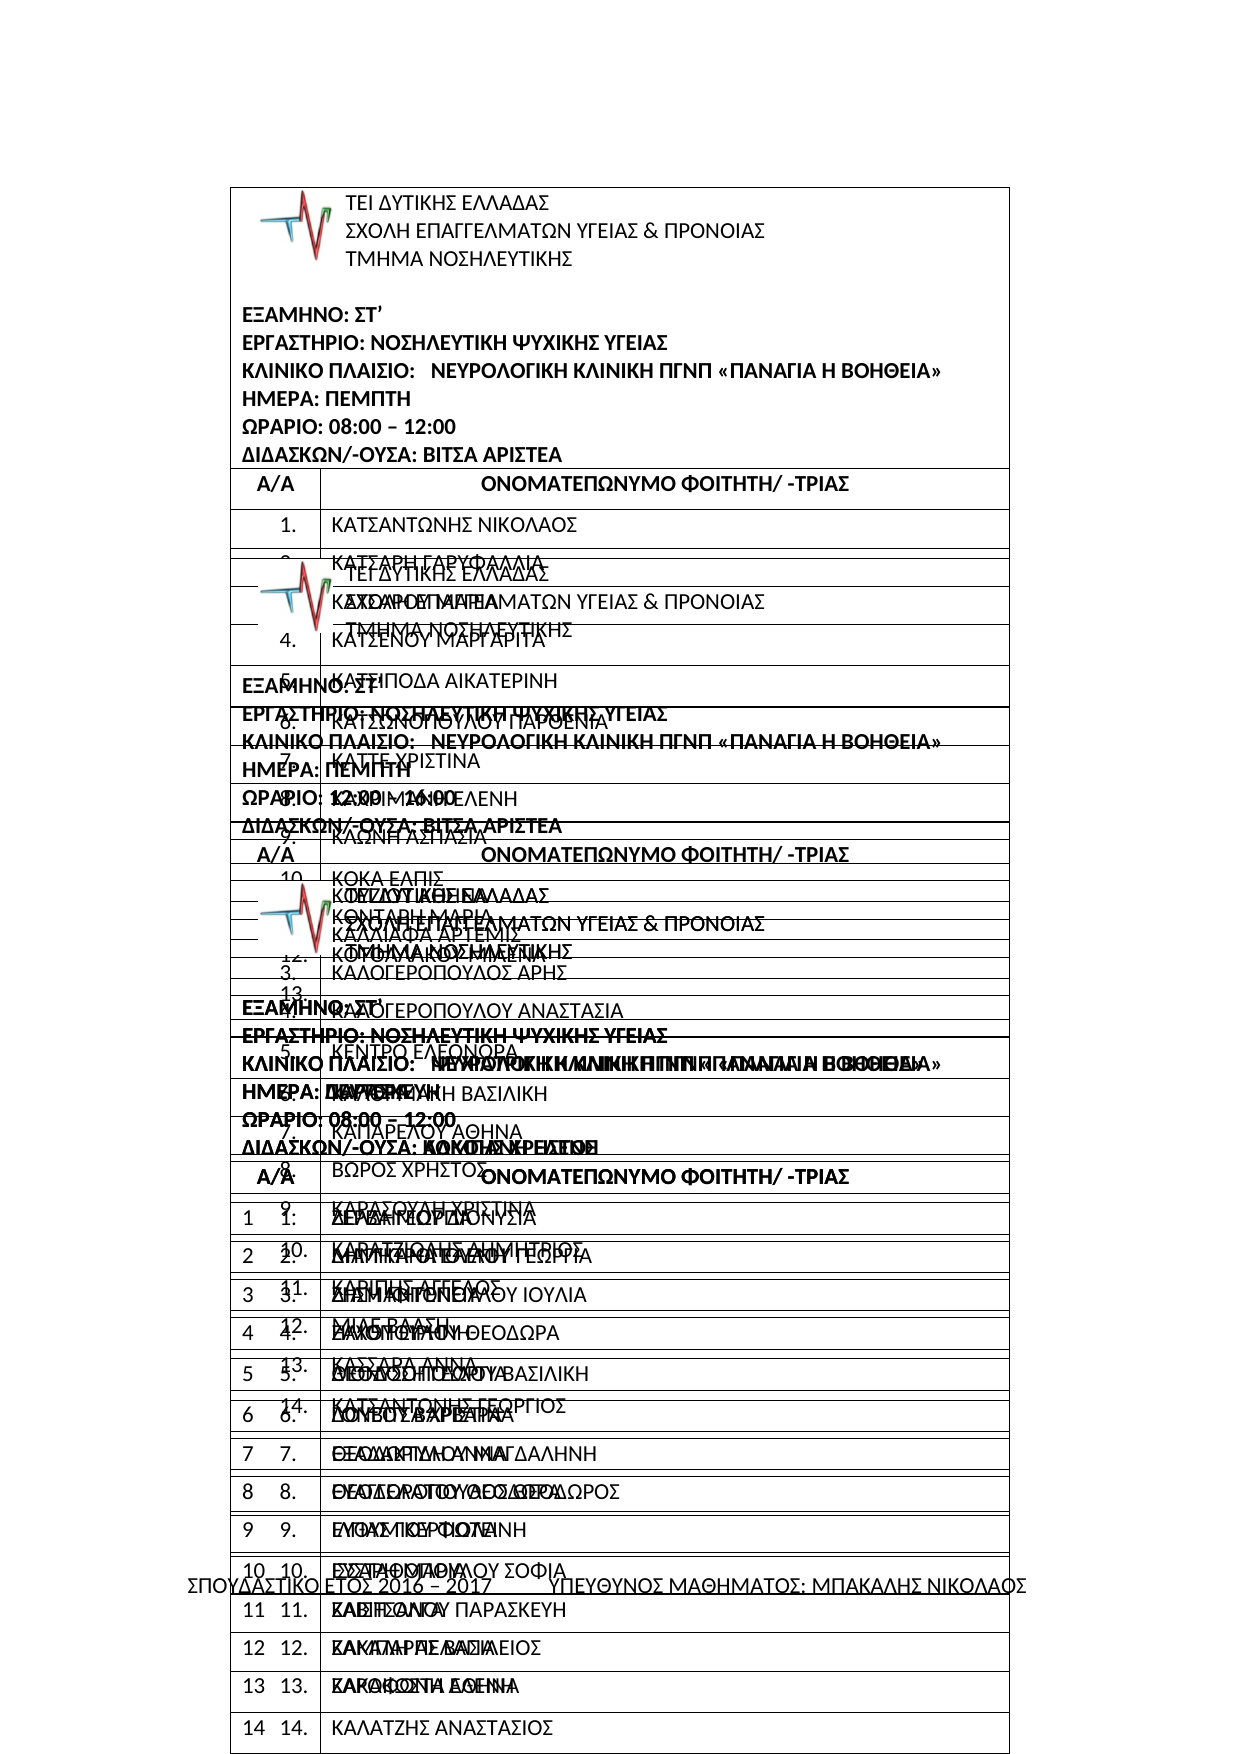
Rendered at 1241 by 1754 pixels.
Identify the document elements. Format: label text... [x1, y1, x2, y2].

table_cell 10 [231, 1557, 320, 1594]
table_cell [321, 1713, 1009, 1753]
table_cell Α/Α [231, 840, 320, 880]
table_header ΤΕΙ ΔΥΤΙΚΗΣ ΕΛΛΑΔΑΣ ΣΧΟΛΗ ΕΠΑΓΓΕΛΜΑΤΩΝ ΥΓΕΙΑΣ & ΠΡΟΝΟΙΑΣ ΤΜΉΜΑ ΝΟΣΗΛΕΥΤΙΚΗΣ ΕΞΑΜΗΝΟ: ΣΤ’ ΕΡΓΑΣΤΗΡΙΟ: ΝΟΣΗΛΕΥΤΙΚΗ ΨΥΧΙΚΗΣ ΥΓΕΙΑΣ ΚΛΙΝΙΚΟ ΠΛΑΙΣΙΟ: ΝΕΥΡΟΛΟΓΙΚΗ ΚΛΙΝΙΚΗ ΠΓΝΠ «ΠΑΝΑΓΙΑ Η ΒΟΗΘΕΙΑ» ΗΜΕΡΑ: ΠΕΜΠΤΗ ΩΡΑΡΙΟ: 12:00 – 16:00 ΔΙΔΑΣΚΩΝ/-ΟΥΣΑ: ΒΙΤΣΑ ΑΡΙΣΤΕΑ [231, 559, 1009, 839]
table_cell ΖΑΜΠΑΡΑΣ ΒΑΣΙΛΕΙΟΣ [321, 1633, 1009, 1671]
table_cell 8 [231, 1477, 320, 1514]
table_cell ΚΑΤΣΑΝΤΩΝΗΣ ΝΙΚΟΛΑΟΣ [321, 510, 1009, 547]
table_cell [231, 549, 320, 558]
table_cell ΕΥΣΤΑΘΟΠΟΥΛΟΥ ΣΟΦΙΑ [321, 1557, 1009, 1594]
table_header ΤΕΙ ΔΥΤΙΚΗΣ ΕΛΛΑΔΑΣ ΣΧΟΛΗ ΕΠΑΓΓΕΛΜΑΤΩΝ ΥΓΕΙΑΣ & ΠΡΟΝΟΙΑΣ ΤΜΉΜΑ ΝΟΣΗΛΕΥΤΙΚΗΣ ΕΞΑΜΗΝΟ: ΣΤ’ ΕΡΓΑΣΤΗΡΙΟ: ΝΟΣΗΛΕΥΤΙΚΗ ΨΥΧΙΚΗΣ ΥΓΕΙΑΣ ΚΛΙΝΙΚΟ ΠΛΑΙΣΙΟ: ΨΥΧΙΑΤΡΙΚΗ ΚΛΙΝΙΚΗ ΠΓΝΠ «ΠΑΝΑΓΙΑ Η ΒΟΗΘΕΙΑ» ΗΜΕΡΑ: ΔΕΥΤΕΡΑ ΩΡΑΡΙΟ: 08:00 – 12:00 ΔΙΔΑΣΚΩΝ/-ΟΥΣΑ: ΑΛΜΠΑΝΗ ΕΛΕΝΗ [231, 881, 1009, 1161]
table_cell ΖΑΡΟΚΩΣΤΑ ΕΛΕΝΗ [321, 1672, 1009, 1712]
table_cell 9 [231, 1516, 320, 1556]
table_cell [231, 510, 320, 547]
table_cell ΔΟΥΒΙΤΣΑ ΧΡΙΣΤΙΝΑ [321, 1401, 1009, 1438]
picture [258, 188, 333, 262]
table_cell ΕΞΑΔΑΚΤΥΛΟΥ ΜΑΓΔΑΛΗΝΗ [321, 1439, 1009, 1476]
table_cell 11 [231, 1595, 320, 1632]
table_cell 12 [231, 1633, 320, 1671]
table_cell 13 [231, 1672, 320, 1712]
table_cell ΖΑΧΟΥ ΕΙΡΗΝΗ [321, 1318, 1009, 1358]
table_cell 6 [231, 1401, 320, 1438]
table_cell ΔΙΑΜΑΝΤΟΠΟΥΛΟΥ ΙΟΥΛΙΑ [321, 1280, 1009, 1317]
table_cell ΕΥΑΓΓΕΛΑΤΟΥ ΘΕΟΔΩΡΑ [321, 1477, 1009, 1514]
table_cell ΟΝΟΜΑΤΕΠΩΝΥΜΟ ΦΟΙΤΗΤΗ/ -ΤΡΙΑΣ [321, 1162, 1009, 1202]
table_cell 7 [231, 1439, 320, 1476]
table_cell 4 [231, 1318, 320, 1358]
table_cell 3 [231, 1280, 320, 1317]
table_cell ΔΗΜΗΤΡΟΠΟΥΛΟΥ ΓΕΩΡΓΙΑ [321, 1242, 1009, 1279]
table_header ΤΕΙ ΔΥΤΙΚΗΣ ΕΛΛΑΔΑΣ ΣΧΟΛΗ ΕΠΑΓΓΕΛΜΑΤΩΝ ΥΓΕΙΑΣ & ΠΡΟΝΟΙΑΣ ΤΜΉΜΑ ΝΟΣΗΛΕΥΤΙΚΗΣ ΕΞΑΜΗΝΟ: ΣΤ’ ΕΡΓΑΣΤΗΡΙΟ: ΝΟΣΗΛΕΥΤΙΚΗ ΨΥΧΙΚΗΣ ΥΓΕΙΑΣ ΚΛΙΝΙΚΟ ΠΛΑΙΣΙΟ: ΝΕΥΡΟΛΟΓΙΚΗ ΚΛΙΝΙΚΗ ΠΓΝΠ «ΠΑΝΑΓΙΑ Η ΒΟΗΘΕΙΑ» ΗΜΕΡΑ: ΠΕΜΠΤΗ ΩΡΑΡΙΟ: 08:00 – 12:00 ΔΙΔΑΣΚΩΝ/-ΟΥΣΑ: ΒΙΤΣΑ ΑΡΙΣΤΕΑ [231, 188, 1009, 468]
table_cell ΟΝΟΜΑΤΕΠΩΝΥΜΟ ΦΟΙΤΗΤΗ/ -ΤΡΙΑΣ [321, 840, 1009, 880]
table_cell ΟΝΟΜΑΤΕΠΩΝΥΜΟ ΦΟΙΤΗΤΗ/ -ΤΡΙΑΣ [321, 469, 1009, 509]
table_cell 5 [231, 1359, 320, 1399]
table_cell 1 [231, 1203, 320, 1241]
table_cell Α/Α [231, 1162, 320, 1202]
table_cell ΔΙΟΝΥΣΟΠΟΥΛΟΥ ΒΑΣΙΛΙΚΗ [321, 1359, 1009, 1399]
table_cell ΕΥΘΥΜΙΟΥ ΦΩΤΕΙΝΗ [321, 1516, 1009, 1556]
table_cell Α/Α [231, 469, 320, 509]
table_cell 2 [231, 1242, 320, 1279]
picture [258, 559, 333, 633]
table_cell ΔΕΛΔΗΜΟΥ ΔΙΟΝΥΣΙΑ [321, 1203, 1009, 1241]
table_cell ΖΑΒΙΤΣΑΝΟΥ ΠΑΡΑΣΚΕΥΗ [321, 1595, 1009, 1632]
picture [258, 881, 333, 955]
table_cell 14 [231, 1713, 320, 1753]
